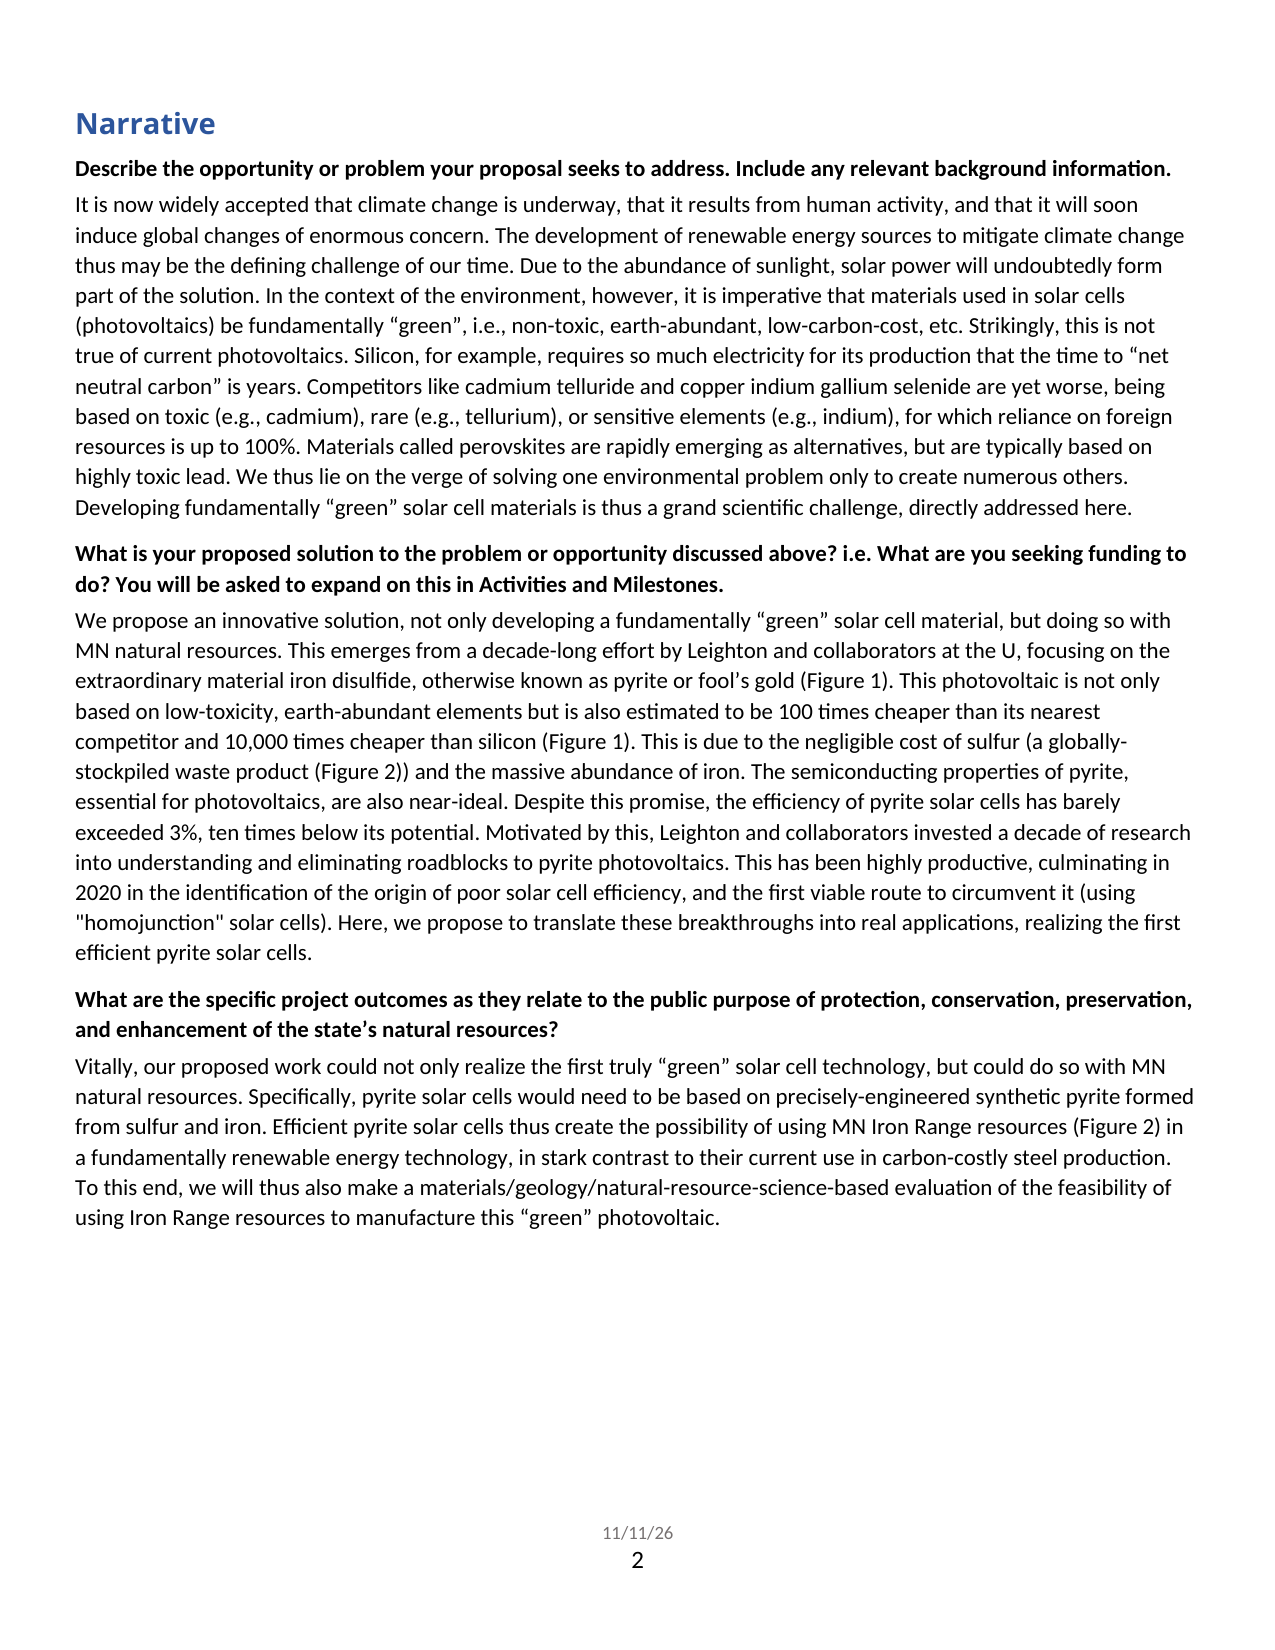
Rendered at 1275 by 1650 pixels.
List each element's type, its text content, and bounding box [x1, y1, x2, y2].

text Describe the opportunity or problem your proposal seeks to address. Include any relevant background information. [75, 154, 1200, 182]
text It is now widely accepted that climate change is underway, that it results from human activity, and that it will soon induce global changes of enormous concern. The development of renewable energy sources to mitigate climate change thus may be the defining challenge of our time. Due to the abundance of sunlight, solar power will undoubtedly form part of the solution. In the context of the environment, however, it is imperative that materials used in solar cells (photovoltaics) be fundamentally “green”, i.e., non-toxic, earth-abundant, low-carbon-cost, etc. Strikingly, this is not true of current photovoltaics. Silicon, for example, requires so much electricity for its production that the time to “net neutral carbon” is years. Competitors like cadmium telluride and copper indium gallium selenide are yet worse, being based on toxic (e.g., cadmium), rare (e.g., tellurium), or sensitive elements (e.g., indium), for which reliance on foreign resources is up to 100%. Materials called perovskites are rapidly emerging as alternatives, but are typically based on highly toxic lead. We thus lie on the verge of solving one environmental problem only to create numerous others. Developing fundamentally “green” solar cell materials is thus a grand scientific challenge, directly addressed here. [75, 191, 1200, 521]
subtitle Narrative [75, 103, 1200, 143]
text What are the specific project outcomes as they relate to the public purpose of protection, conservation, preservation, and enhancement of the state’s natural resources? [75, 985, 1200, 1044]
text What is your proposed solution to the problem or opportunity discussed above? i.e. What are you seeking funding to do? You will be asked to expand on this in Activities and Milestones. [75, 539, 1200, 598]
text We propose an innovative solution, not only developing a fundamentally “green” solar cell material, but doing so with MN natural resources. This emerges from a decade-long effort by Leighton and collaborators at the U, focusing on the extraordinary material iron disulfide, otherwise known as pyrite or fool’s gold (Figure 1). This photovoltaic is not only based on low-toxicity, earth-abundant elements but is also estimated to be 100 times cheaper than its nearest competitor and 10,000 times cheaper than silicon (Figure 1). This is due to the negligible cost of sulfur (a globally-stockpiled waste product (Figure 2)) and the massive abundance of iron. The semiconducting properties of pyrite, essential for photovoltaics, are also near-ideal. Despite this promise, the efficiency of pyrite solar cells has barely exceeded 3%, ten times below its potential. Motivated by this, Leighton and collaborators invested a decade of research into understanding and eliminating roadblocks to pyrite photovoltaics. This has been highly productive, culminating in 2020 in the identification of the origin of poor solar cell efficiency, and the first viable route to circumvent it (using "homojunction" solar cells). Here, we propose to translate these breakthroughs into real applications, realizing the first efficient pyrite solar cells. [75, 606, 1200, 967]
text Vitally, our proposed work could not only realize the first truly “green” solar cell technology, but could do so with MN natural resources. Specifically, pyrite solar cells would need to be based on precisely-engineered synthetic pyrite formed from sulfur and iron. Efficient pyrite solar cells thus create the possibility of using MN Iron Range resources (Figure 2) in a fundamentally renewable energy technology, in stark contrast to their current use in carbon-costly steel production. To this end, we will thus also make a materials/geology/natural-resource-science-based evaluation of the feasibility of using Iron Range resources to manufacture this “green” photovoltaic. [75, 1052, 1200, 1231]
